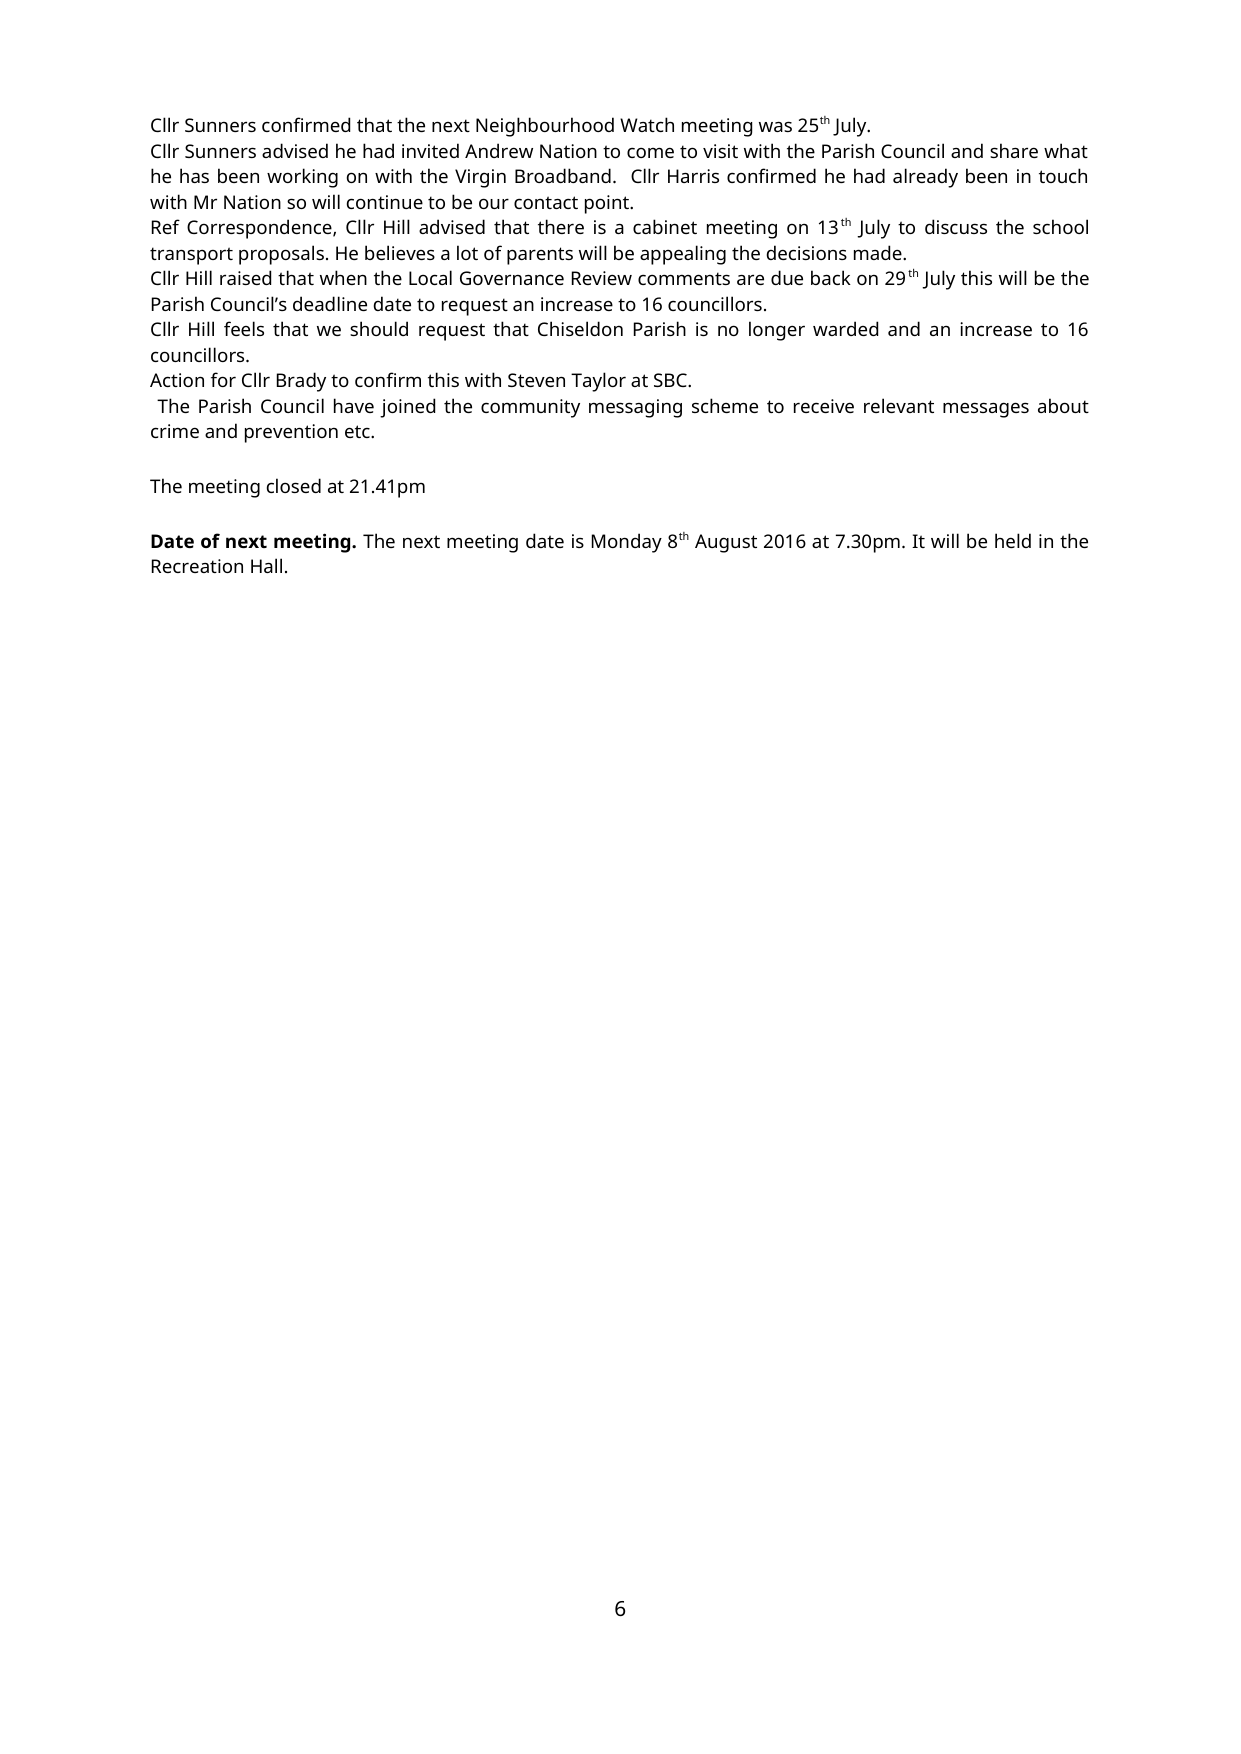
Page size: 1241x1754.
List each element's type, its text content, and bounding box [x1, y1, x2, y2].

text Ref Correspondence, Cllr Hill advised that there is a cabinet meeting on 13th July to discuss the school transport proposals. He believes a lot of parents will be appealing the decisions made. [150, 215, 1090, 266]
text The meeting closed at 21.41pm [150, 473, 1090, 499]
text Action for Cllr Brady to confirm this with Steven Taylor at SBC. [150, 368, 1090, 393]
text Date of next meeting. The next meeting date is Monday 8th August 2016 at 7.30pm. It will be held in the Recreation Hall. [150, 528, 1090, 579]
text The Parish Council have joined the community messaging scheme to receive relevant messages about crime and prevention etc. [150, 393, 1090, 444]
text Cllr Sunners confirmed that the next Neighbourhood Watch meeting was 25th July. [150, 113, 1090, 138]
text Cllr Hill feels that we should request that Chiseldon Parish is no longer warded and an increase to 16 councillors. [150, 317, 1090, 368]
text Cllr Sunners advised he had invited Andrew Nation to come to visit with the Parish Council and share what he has been working on with the Virgin Broadband. Cllr Harris confirmed he had already been in touch with Mr Nation so will continue to be our contact point. [150, 138, 1090, 215]
text Cllr Hill raised that when the Local Governance Review comments are due back on 29th July this will be the Parish Council’s deadline date to request an increase to 16 councillors. [150, 266, 1090, 317]
